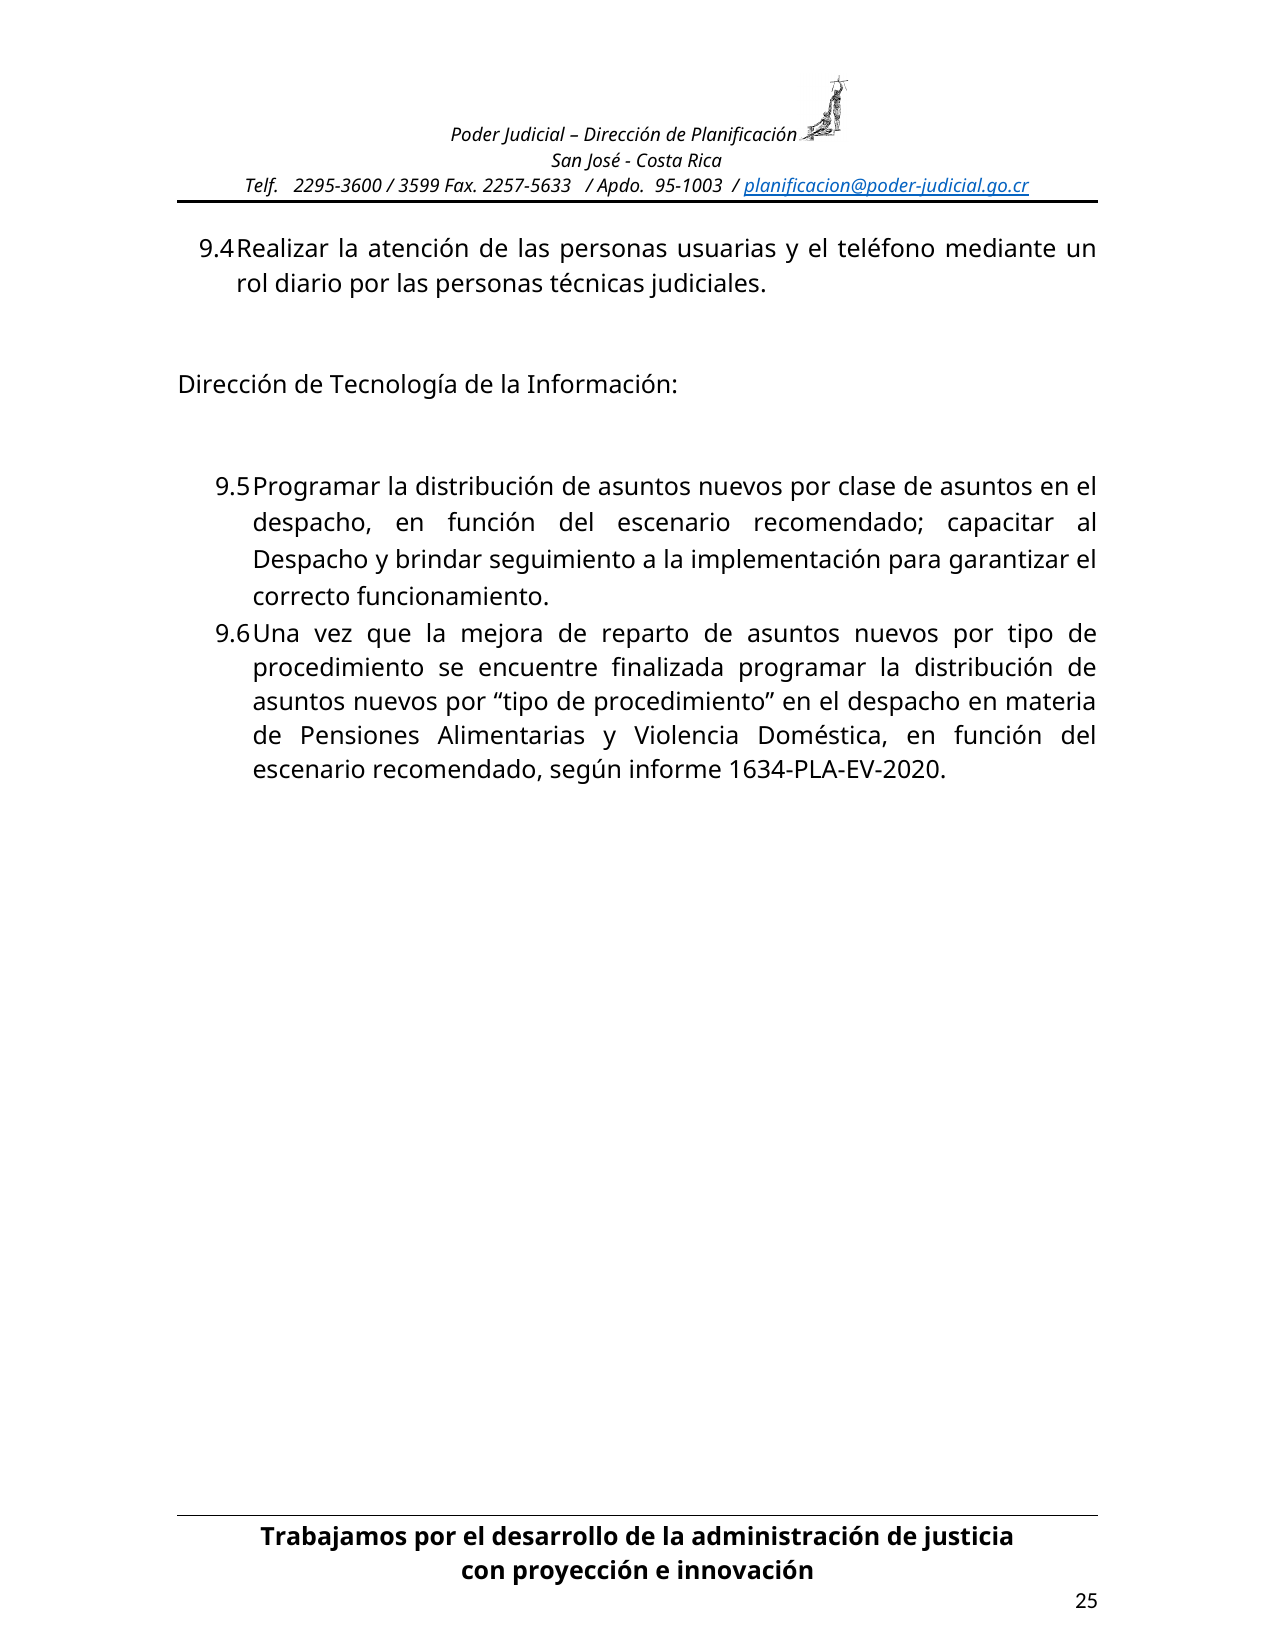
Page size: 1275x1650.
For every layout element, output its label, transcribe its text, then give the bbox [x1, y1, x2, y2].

picture [797, 73, 850, 142]
list Una vez que la mejora de reparto de asuntos nuevos por tipo de procedimiento se encuentre finalizada programar la distribución de asuntos nuevos por “tipo de procedimiento” en el despacho en materia de Pensiones Alimentarias y Violencia Doméstica, en función del escenario recomendado, según informe 1634-PLA-EV-2020. [215, 615, 1098, 786]
list Programar la distribución de asuntos nuevos por clase de asuntos en el despacho, en función del escenario recomendado; capacitar al Despacho y brindar seguimiento a la implementación para garantizar el correcto funcionamiento. [215, 468, 1098, 612]
text Dirección de Tecnología de la Información: [177, 367, 1098, 401]
list Realizar la atención de las personas usuarias y el teléfono mediante un rol diario por las personas técnicas judiciales. [199, 231, 1098, 299]
